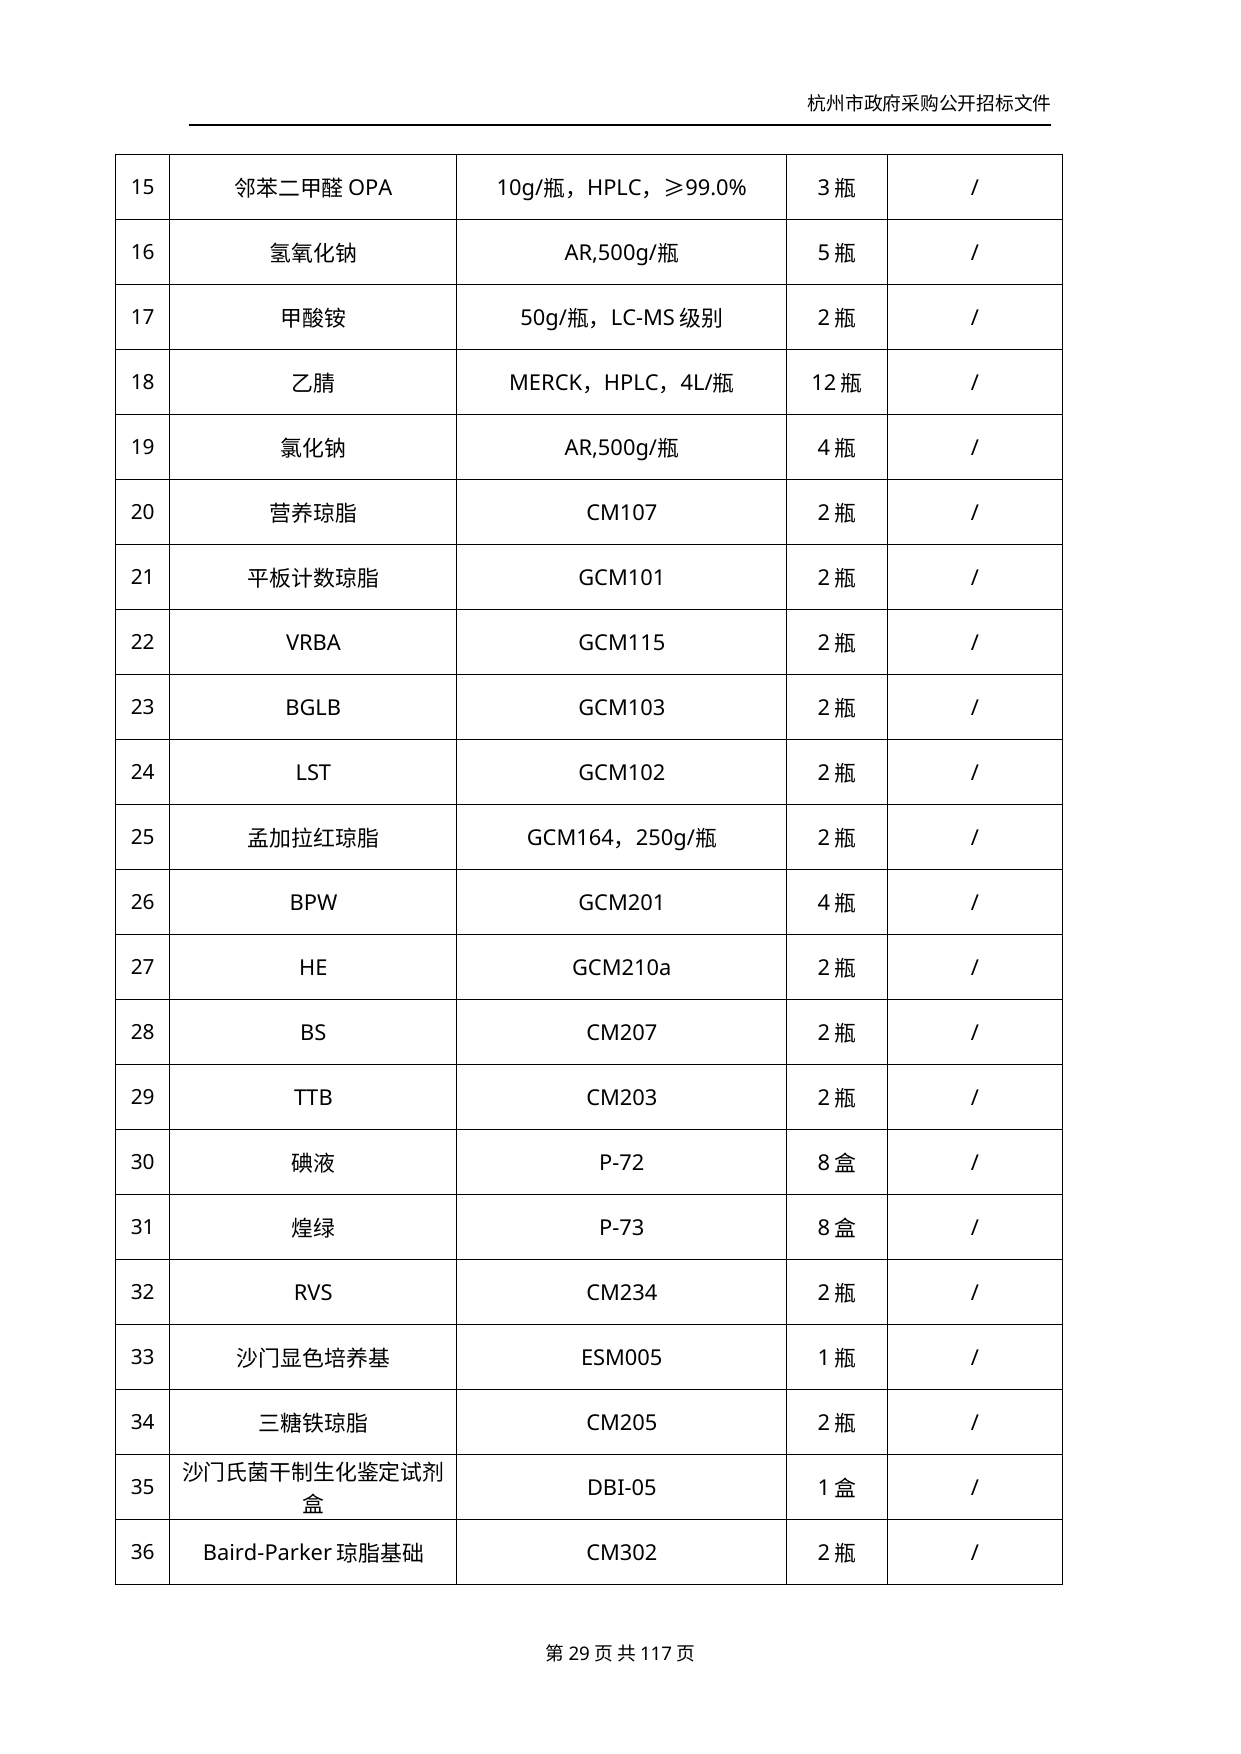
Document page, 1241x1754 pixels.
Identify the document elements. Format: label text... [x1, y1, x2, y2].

table_cell 2瓶 [787, 480, 887, 543]
table_cell / [888, 350, 1062, 413]
table_cell 29 [116, 1065, 169, 1128]
table_cell GCM101 [457, 545, 786, 608]
table_cell CM234 [457, 1260, 786, 1323]
table_cell CM107 [457, 480, 786, 543]
table_cell 营养琼脂 [170, 480, 456, 543]
table_cell GCM115 [457, 610, 786, 673]
table_cell GCM103 [457, 675, 786, 738]
table_cell 甲酸铵 [170, 285, 456, 348]
table_cell 32 [116, 1260, 169, 1323]
table_cell 孟加拉红琼脂 [170, 805, 456, 868]
table_cell 煌绿 [170, 1195, 456, 1258]
table_cell / [888, 1000, 1062, 1063]
table_cell MERCK，HPLC，4L/瓶 [457, 350, 786, 413]
table_cell 10g/瓶，HPLC，≥99.0% [457, 155, 786, 218]
table_cell 2瓶 [787, 285, 887, 348]
table_cell 23 [116, 675, 169, 738]
table_cell 1盒 [787, 1455, 887, 1518]
table_cell 氯化钠 [170, 415, 456, 478]
table_cell 三糖铁琼脂 [170, 1390, 456, 1453]
table_cell / [888, 740, 1062, 803]
table_cell CM207 [457, 1000, 786, 1063]
table_cell / [888, 1260, 1062, 1323]
table_cell / [888, 415, 1062, 478]
table_cell P-73 [457, 1195, 786, 1258]
table_cell 3瓶 [787, 155, 887, 218]
table_cell 沙门显色培养基 [170, 1325, 456, 1388]
table_cell / [888, 480, 1062, 543]
table_cell / [888, 675, 1062, 738]
table_cell 2瓶 [787, 1520, 887, 1583]
table_cell LST [170, 740, 456, 803]
table_cell 22 [116, 610, 169, 673]
table_cell GCM164，250g/瓶 [457, 805, 786, 868]
table_cell 26 [116, 870, 169, 933]
table_cell 平板计数琼脂 [170, 545, 456, 608]
table_cell ESM005 [457, 1325, 786, 1388]
table_cell 沙门氏菌干制生化鉴定试剂盒 [170, 1455, 456, 1518]
table_cell 16 [116, 220, 169, 283]
table_cell / [888, 1325, 1062, 1388]
table_cell 18 [116, 350, 169, 413]
table_cell CM302 [457, 1520, 786, 1583]
table_cell RVS [170, 1260, 456, 1323]
table_cell 15 [116, 155, 169, 218]
table_cell 35 [116, 1455, 169, 1518]
table_cell BPW [170, 870, 456, 933]
table_cell 2瓶 [787, 1390, 887, 1453]
table_cell DBI-05 [457, 1455, 786, 1518]
table_cell 2瓶 [787, 805, 887, 868]
table_cell / [888, 935, 1062, 998]
table_cell 50g/瓶，LC-MS级别 [457, 285, 786, 348]
table_cell / [888, 220, 1062, 283]
table_cell 19 [116, 415, 169, 478]
table_cell CM205 [457, 1390, 786, 1453]
table_cell 30 [116, 1130, 169, 1193]
table_cell 2瓶 [787, 935, 887, 998]
table_cell 碘液 [170, 1130, 456, 1193]
table_cell BGLB [170, 675, 456, 738]
table_cell P-72 [457, 1130, 786, 1193]
table_cell 2瓶 [787, 610, 887, 673]
table_cell 20 [116, 480, 169, 543]
table_cell GCM201 [457, 870, 786, 933]
table_cell / [888, 155, 1062, 218]
table_cell / [888, 870, 1062, 933]
table_cell 邻苯二甲醛OPA [170, 155, 456, 218]
table_cell 8盒 [787, 1130, 887, 1193]
table_cell 8盒 [787, 1195, 887, 1258]
table_cell 25 [116, 805, 169, 868]
table_cell 17 [116, 285, 169, 348]
table_cell 4瓶 [787, 870, 887, 933]
table_cell HE [170, 935, 456, 998]
table_cell Baird-Parker琼脂基础 [170, 1520, 456, 1583]
table_cell / [888, 545, 1062, 608]
table_cell TTB [170, 1065, 456, 1128]
table_cell / [888, 805, 1062, 868]
table_cell 34 [116, 1390, 169, 1453]
table_cell / [888, 610, 1062, 673]
table_cell 2瓶 [787, 1000, 887, 1063]
table_cell 2瓶 [787, 740, 887, 803]
table_cell 乙腈 [170, 350, 456, 413]
table_cell 36 [116, 1520, 169, 1583]
table_cell / [888, 1130, 1062, 1193]
table_cell / [888, 1195, 1062, 1258]
table_cell AR,500g/瓶 [457, 415, 786, 478]
table_cell 5瓶 [787, 220, 887, 283]
table_cell 31 [116, 1195, 169, 1258]
table_cell GCM102 [457, 740, 786, 803]
table_cell 24 [116, 740, 169, 803]
table_cell 2瓶 [787, 545, 887, 608]
table_cell CM203 [457, 1065, 786, 1128]
table_cell GCM210a [457, 935, 786, 998]
table_cell / [888, 1390, 1062, 1453]
table_cell 33 [116, 1325, 169, 1388]
table_cell 2瓶 [787, 1065, 887, 1128]
table_cell 27 [116, 935, 169, 998]
table_cell 21 [116, 545, 169, 608]
table_cell / [888, 1455, 1062, 1518]
table_cell / [888, 1520, 1062, 1583]
table_cell 1瓶 [787, 1325, 887, 1388]
table_cell 12瓶 [787, 350, 887, 413]
table_cell 氢氧化钠 [170, 220, 456, 283]
table_cell BS [170, 1000, 456, 1063]
table_cell 28 [116, 1000, 169, 1063]
table_cell / [888, 285, 1062, 348]
table_cell AR,500g/瓶 [457, 220, 786, 283]
table_cell VRBA [170, 610, 456, 673]
table_cell 4瓶 [787, 415, 887, 478]
table_cell 2瓶 [787, 1260, 887, 1323]
table_cell 2瓶 [787, 675, 887, 738]
table_cell / [888, 1065, 1062, 1128]
